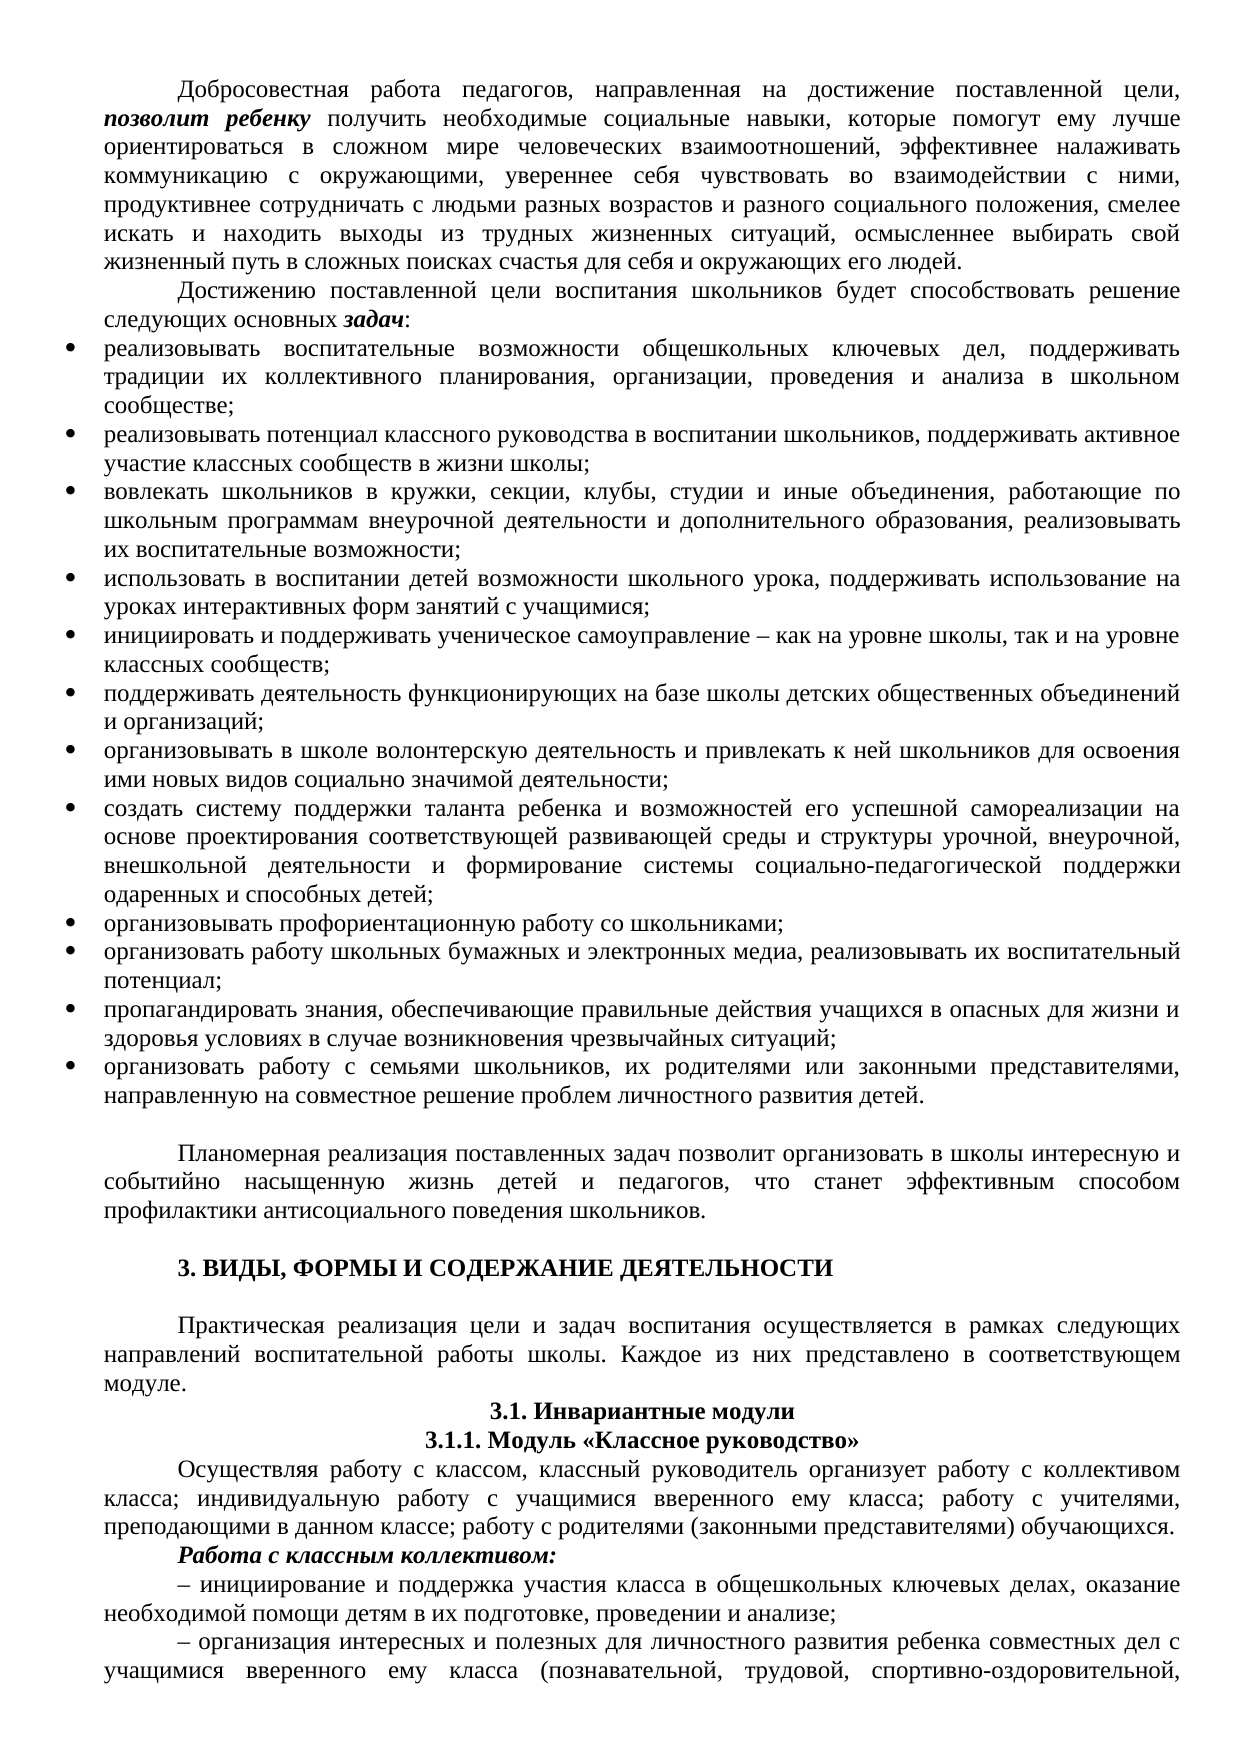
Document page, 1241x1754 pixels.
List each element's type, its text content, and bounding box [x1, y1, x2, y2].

list реализовывать воспитательные возможности общешкольных ключевых дел, поддерживать традиции их коллективного планирования, организации, проведения и анализа в школьном сообществе; [66, 333, 1181, 419]
list организовывать в школе волонтерскую деятельность и привлекать к ней школьников для освоения ими новых видов социально значимой деятельности; [66, 735, 1181, 793]
list пропагандировать знания, обеспечивающие правильные действия учащихся в опасных для жизни и здоровья условиях в случае возникновения чрезвычайных ситуаций; [66, 994, 1181, 1051]
text Работа с классным коллективом: [103, 1540, 1181, 1569]
text Осуществляя работу с классом, классный руководитель организует работу с коллективом класса; индивидуальную работу с учащимися вверенного ему класса; работу с учителями, преподающими в данном классе; работу с родителями (законными представителями) обучающихся. [103, 1454, 1181, 1540]
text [103, 1626, 1181, 1684]
text Практическая реализация цели и задач воспитания осуществляется в рамках следующих направлений воспитательной работы школы. Каждое из них представлено в соответствующем модуле. [103, 1310, 1181, 1396]
list использовать в воспитании детей возможности школьного урока, поддерживать использование на уроках интерактивных форм занятий с учащимися; [66, 563, 1181, 620]
list организовать работу с семьями школьников, их родителями или законными представителями, направленную на совместное решение проблем личностного развития детей. [66, 1051, 1181, 1109]
list организовать работу школьных бумажных и электронных медиа, реализовывать их воспитательный потенциал; [66, 936, 1181, 994]
text Планомерная реализация поставленных задач позволит организовать в школы интересную и событийно насыщенную жизнь детей и педагогов, что станет эффективным способом профилактики антисоциального поведения школьников. [103, 1138, 1181, 1224]
text Добросовестная работа педагогов, направленная на достижение поставленной цели, позволит ребенку получить необходимые социальные навыки, которые помогут ему лучше ориентироваться в сложном мире человеческих взаимоотношений, эффективнее налаживать коммуникацию с окружающими, увереннее себя чувствовать во взаимодействии с ними, продуктивнее сотрудничать с людьми разных возрастов и разного социального положения, смелее искать и находить выходы из трудных жизненных ситуаций, осмысленнее выбирать свой жизненный путь в сложных поисках счастья для себя и окружающих его людей. [103, 74, 1181, 275]
text – инициирование и поддержка участия класса в общешкольных ключевых делах, оказание необходимой помощи детям в их подготовке, проведении и анализе; [103, 1569, 1181, 1626]
text Достижению поставленной цели воспитания школьников будет способствовать решение следующих основных задач: [103, 275, 1181, 333]
list реализовывать потенциал классного руководства в воспитании школьников, поддерживать активное участие классных сообществ в жизни школы; [66, 419, 1181, 476]
list создать систему поддержки таланта ребенка и возможностей его успешной самореализации на основе проектирования соответствующей развивающей среды и структуры урочной, внеурочной, внешкольной деятельности и формирование системы социально-педагогической поддержки одаренных и способных детей; [66, 793, 1181, 908]
text 3.1.1. Модуль «Классное руководство» [103, 1425, 1181, 1454]
list поддерживать деятельность функционирующих на базе школы детских общественных объединений и организаций; [66, 678, 1181, 735]
text 3. ВИДЫ, ФОРМЫ И СОДЕРЖАНИЕ ДЕЯТЕЛЬНОСТИ [103, 1253, 1181, 1281]
list организовывать профориентационную работу со школьниками; [66, 908, 1181, 936]
text 3.1. Инвариантные модули [103, 1396, 1181, 1425]
list вовлекать школьников в кружки, секции, клубы, студии и иные объединения, работающие по школьным программам внеурочной деятельности и дополнительного образования, реализовывать их воспитательные возможности; [66, 476, 1181, 563]
list инициировать и поддерживать ученическое самоуправление – как на уровне школы, так и на уровне классных сообществ; [66, 620, 1181, 678]
